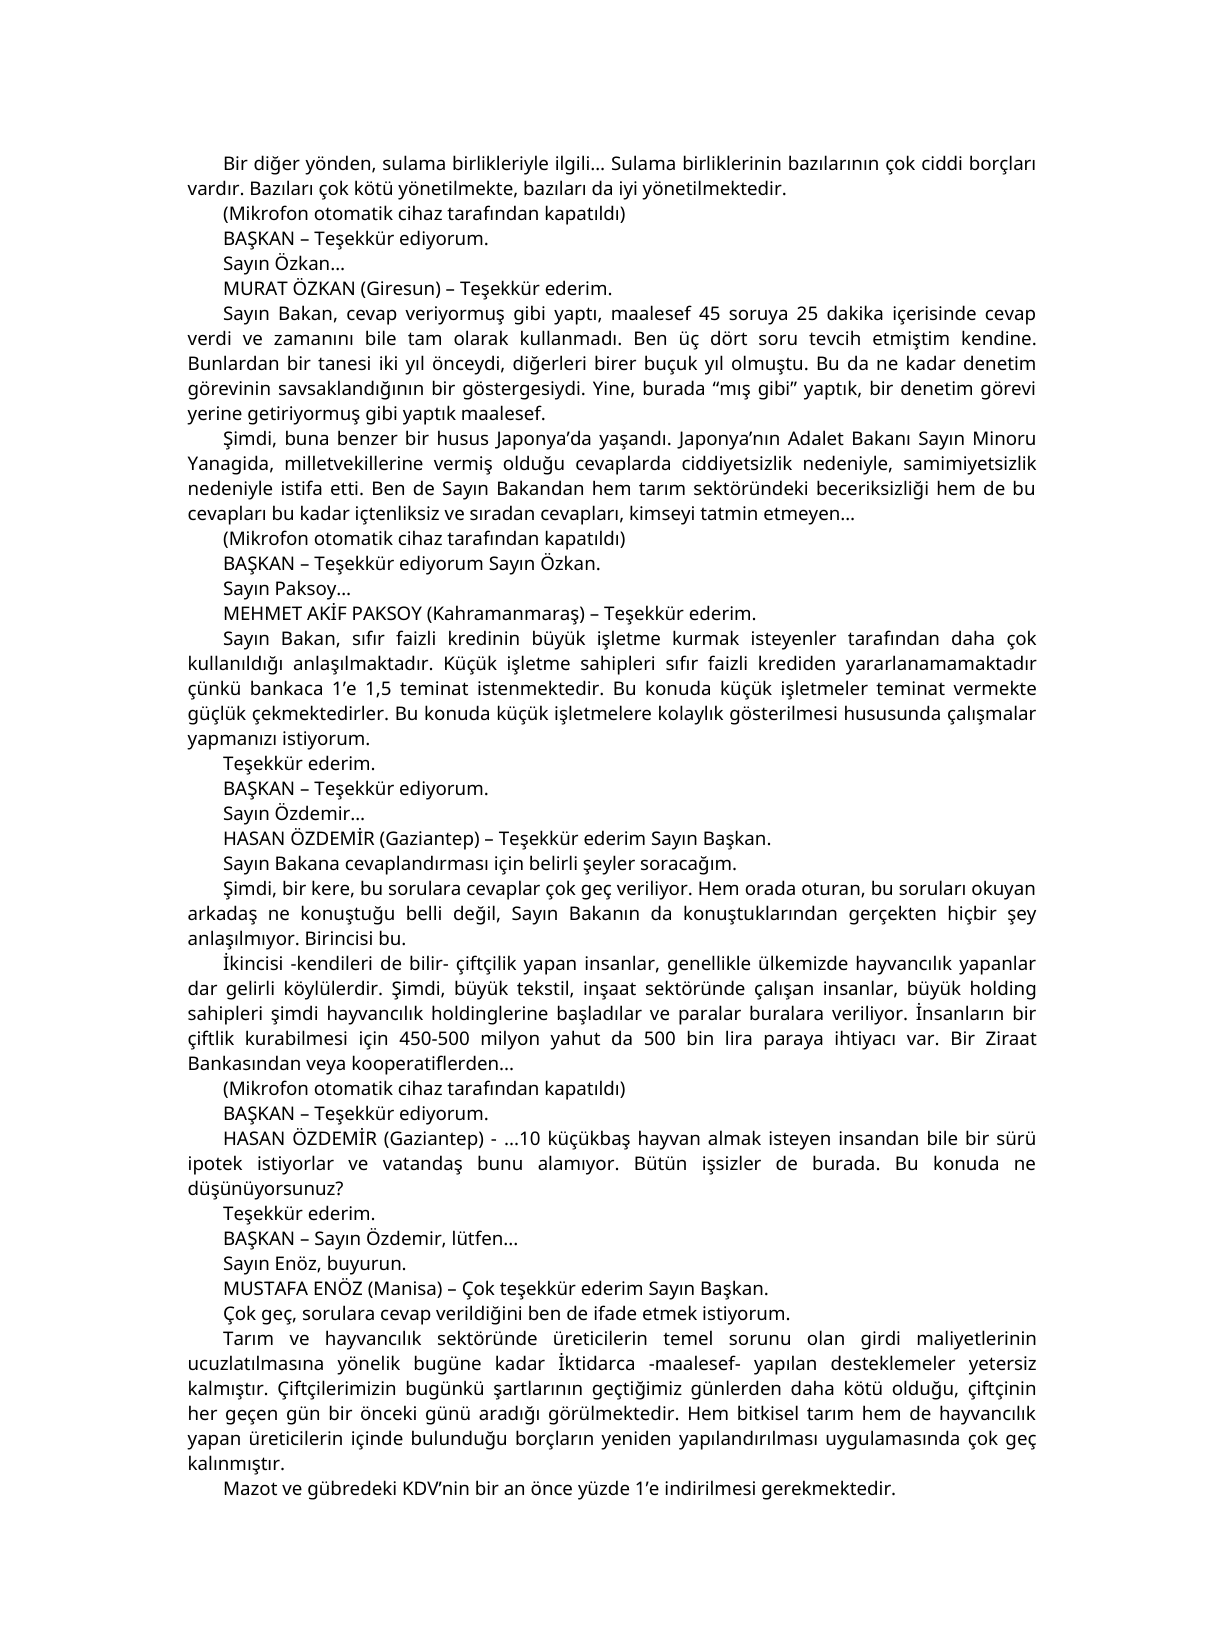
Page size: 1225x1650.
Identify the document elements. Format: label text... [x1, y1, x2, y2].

text HASAN ÖZDEMİR (Gaziantep) – Teşekkür ederim Sayın Başkan. [187, 825, 1037, 850]
text (Mikrofon otomatik cihaz tarafından kapatıldı) [187, 525, 1037, 550]
text MUSTAFA ENÖZ (Manisa) – Çok teşekkür ederim Sayın Başkan. [187, 1275, 1037, 1300]
text Şimdi, buna benzer bir husus Japonya’da yaşandı. Japonya’nın Adalet Bakanı Sayın Minoru Yanagida, milletvekillerine vermiş olduğu cevaplarda ciddiyetsizlik nedeniyle, samimiyetsizlik nedeniyle istifa etti. Ben de Sayın Bakandan hem tarım sektöründeki beceriksizliği hem de bu cevapları bu kadar içtenliksiz ve sıradan cevapları, kimseyi tatmin etmeyen… [187, 425, 1037, 525]
text Sayın Enöz, buyurun. [187, 1250, 1037, 1275]
text BAŞKAN – Teşekkür ediyorum Sayın Özkan. [187, 550, 1037, 575]
text Sayın Bakana cevaplandırması için belirli şeyler soracağım. [187, 850, 1037, 875]
text BAŞKAN – Sayın Özdemir, lütfen... [187, 1225, 1037, 1250]
text Tarım ve hayvancılık sektöründe üreticilerin temel sorunu olan girdi maliyetlerinin ucuzlatılmasına yönelik bugüne kadar İktidarca -maalesef- yapılan desteklemeler yetersiz kalmıştır. Çiftçilerimizin bugünkü şartlarının geçtiğimiz günlerden daha kötü olduğu, çiftçinin her geçen gün bir önceki günü aradığı görülmektedir. Hem bitkisel tarım hem de hayvancılık yapan üreticilerin içinde bulunduğu borçların yeniden yapılandırılması uygulamasında çok geç kalınmıştır. [187, 1325, 1037, 1475]
text Sayın Bakan, sıfır faizli kredinin büyük işletme kurmak isteyenler tarafından daha çok kullanıldığı anlaşılmaktadır. Küçük işletme sahipleri sıfır faizli krediden yararlanamamaktadır çünkü bankaca 1’e 1,5 teminat istenmektedir. Bu konuda küçük işletmeler teminat vermekte güçlük çekmektedirler. Bu konuda küçük işletmelere kolaylık gösterilmesi hususunda çalışmalar yapmanızı istiyorum. [187, 625, 1037, 750]
text Bir diğer yönden, sulama birlikleriyle ilgili… Sulama birliklerinin bazılarının çok ciddi borçları vardır. Bazıları çok kötü yönetilmekte, bazıları da iyi yönetilmektedir. [187, 150, 1037, 200]
text Teşekkür ederim. [187, 1200, 1037, 1225]
text Çok geç, sorulara cevap verildiğini ben de ifade etmek istiyorum. [187, 1300, 1037, 1325]
text Sayın Özkan… [187, 250, 1037, 275]
text BAŞKAN – Teşekkür ediyorum. [187, 775, 1037, 800]
text (Mikrofon otomatik cihaz tarafından kapatıldı) [187, 200, 1037, 225]
text (Mikrofon otomatik cihaz tarafından kapatıldı) [187, 1075, 1037, 1100]
text İkincisi -kendileri de bilir- çiftçilik yapan insanlar, genellikle ülkemizde hayvancılık yapanlar dar gelirli köylülerdir. Şimdi, büyük tekstil, inşaat sektöründe çalışan insanlar, büyük holding sahipleri şimdi hayvancılık holdinglerine başladılar ve paralar buralara veriliyor. İnsanların bir çiftlik kurabilmesi için 450-500 milyon yahut da 500 bin lira paraya ihtiyacı var. Bir Ziraat Bankasından veya kooperatiflerden... [187, 950, 1037, 1075]
text Şimdi, bir kere, bu sorulara cevaplar çok geç veriliyor. Hem orada oturan, bu soruları okuyan arkadaş ne konuştuğu belli değil, Sayın Bakanın da konuştuklarından gerçekten hiçbir şey anlaşılmıyor. Birincisi bu. [187, 875, 1037, 950]
text BAŞKAN – Teşekkür ediyorum. [187, 225, 1037, 250]
text HASAN ÖZDEMİR (Gaziantep) - ...10 küçükbaş hayvan almak isteyen insandan bile bir sürü ipotek istiyorlar ve vatandaş bunu alamıyor. Bütün işsizler de burada. Bu konuda ne düşünüyorsunuz? [187, 1125, 1037, 1200]
text Mazot ve gübredeki KDV’nin bir an önce yüzde 1’e indirilmesi gerekmektedir. [187, 1475, 1037, 1500]
text Teşekkür ederim. [187, 750, 1037, 775]
text Sayın Paksoy… [187, 575, 1037, 600]
text BAŞKAN – Teşekkür ediyorum. [187, 1100, 1037, 1125]
text MURAT ÖZKAN (Giresun) – Teşekkür ederim. [187, 275, 1037, 300]
text Sayın Özdemir… [187, 800, 1037, 825]
text MEHMET AKİF PAKSOY (Kahramanmaraş) – Teşekkür ederim. [187, 600, 1037, 625]
text Sayın Bakan, cevap veriyormuş gibi yaptı, maalesef 45 soruya 25 dakika içerisinde cevap verdi ve zamanını bile tam olarak kullanmadı. Ben üç dört soru tevcih etmiştim kendine. Bunlardan bir tanesi iki yıl önceydi, diğerleri birer buçuk yıl olmuştu. Bu da ne kadar denetim görevinin savsaklandığının bir göstergesiydi. Yine, burada “mış gibi” yaptık, bir denetim görevi yerine getiriyormuş gibi yaptık maalesef. [187, 300, 1037, 425]
